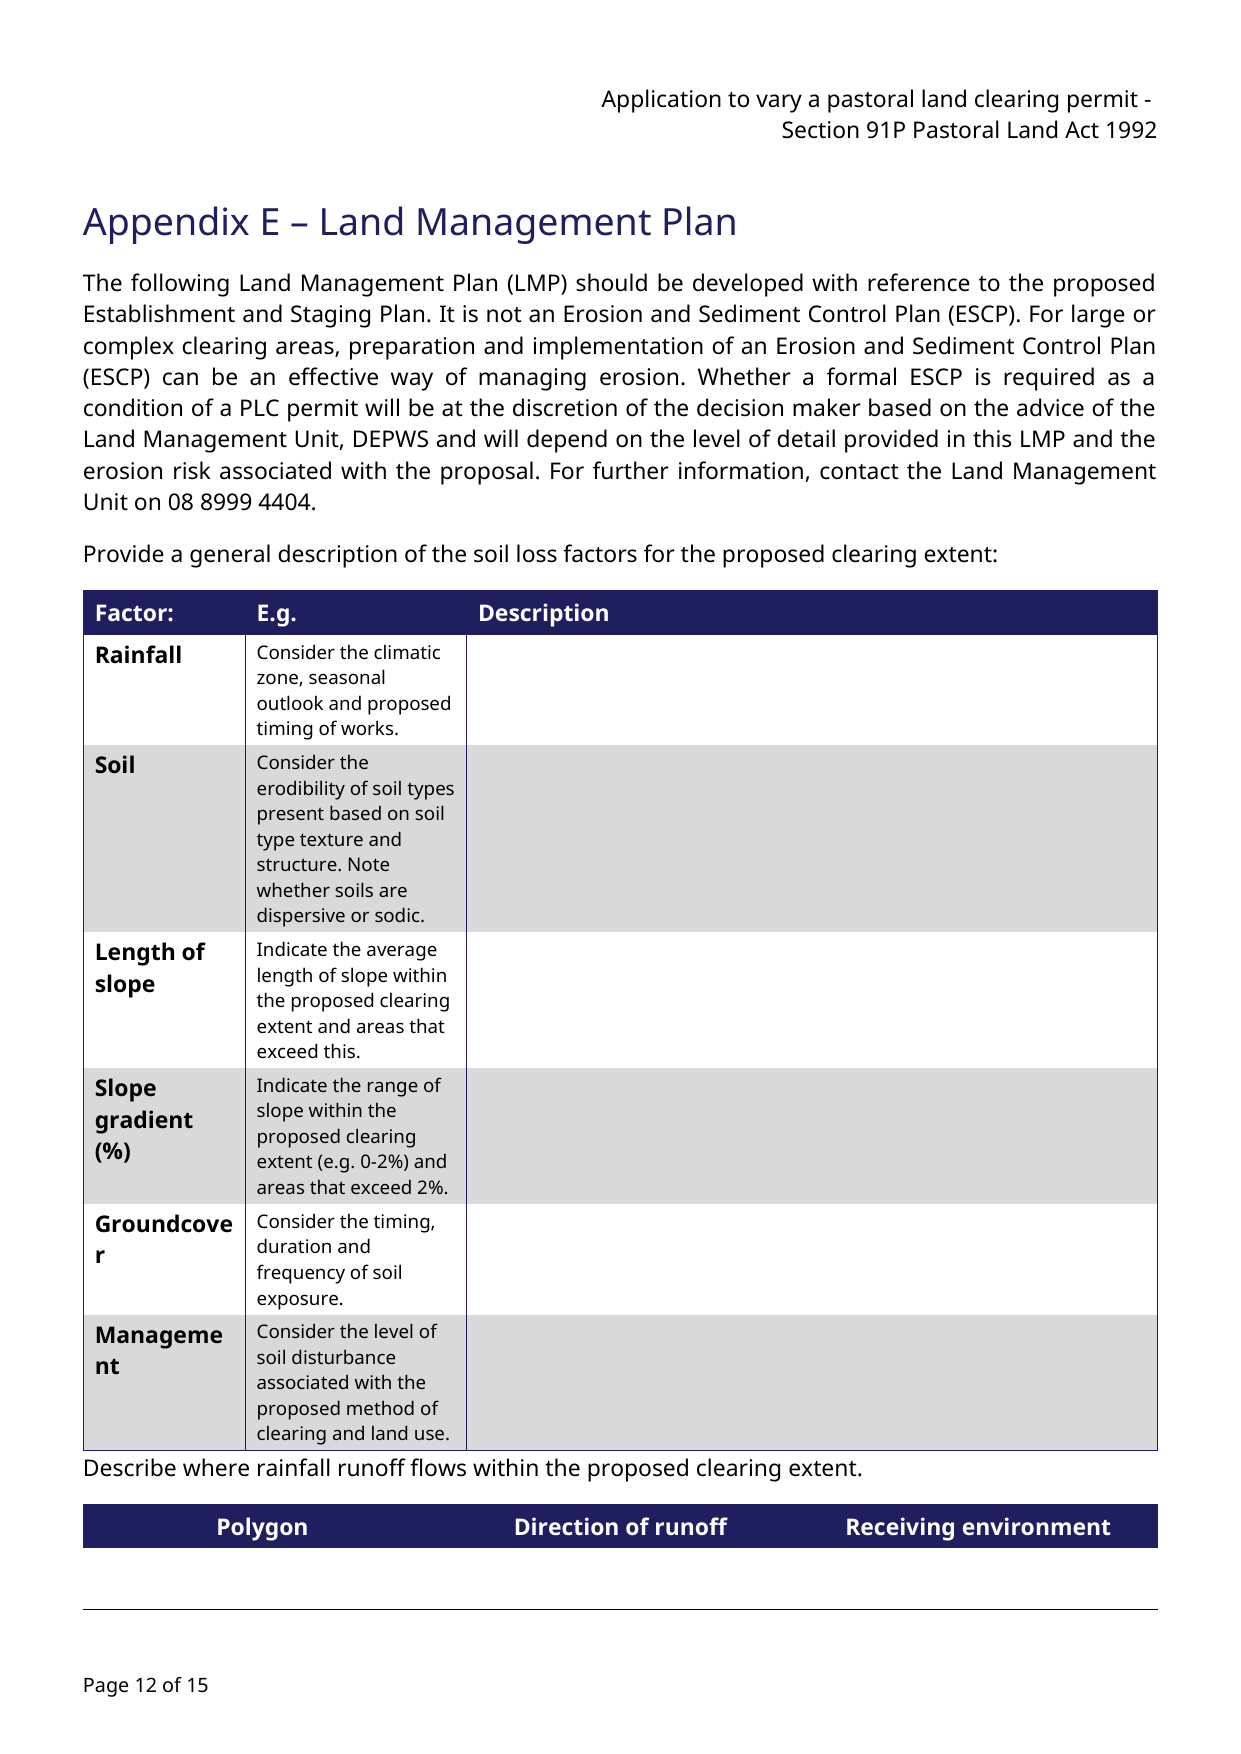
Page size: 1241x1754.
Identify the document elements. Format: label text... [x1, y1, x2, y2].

table_cell [467, 1315, 1157, 1450]
table_cell Groundcover [84, 1204, 245, 1314]
table_cell Indicate the average length of slope within the proposed clearing extent and areas that exceed this. [246, 932, 466, 1068]
text Describe where rainfall runoff flows within the proposed clearing extent. [83, 1451, 1157, 1483]
table_cell Slope gradient (%) [84, 1068, 245, 1204]
subtitle Appendix E – Land Management Plan [83, 195, 1157, 246]
table_cell Consider the erodibility of soil types present based on soil type texture and structure. Note whether soils are dispersive or sodic. [246, 745, 466, 932]
table_header Description [467, 591, 1157, 635]
table_cell Consider the timing, duration and frequency of soil exposure. [246, 1204, 466, 1314]
text Provide a general description of the soil loss factors for the proposed clearing extent: [83, 538, 1157, 569]
table_cell [467, 1068, 1157, 1204]
table_cell [467, 635, 1157, 745]
table_cell Soil [84, 745, 245, 932]
table_cell Length of slope [84, 932, 245, 1068]
table_cell [467, 932, 1157, 1068]
table_cell [467, 745, 1157, 932]
table_header E.g. [246, 591, 466, 635]
table_header Polygon [84, 1505, 441, 1548]
table_header Receiving environment [800, 1505, 1157, 1548]
table_cell Indicate the range of slope within the proposed clearing extent (e.g. 0-2%) and areas that exceed 2%. [246, 1068, 466, 1204]
table_cell Consider the climatic zone, seasonal outlook and proposed timing of works. [246, 635, 466, 745]
table_cell Management [84, 1315, 245, 1450]
table_cell [467, 1204, 1157, 1314]
table_cell Rainfall [84, 635, 245, 745]
table_header Factor: [84, 591, 245, 635]
text The following Land Management Plan (LMP) should be developed with reference to the proposed Establishment and Staging Plan. It is not an Erosion and Sediment Control Plan (ESCP). For large or complex clearing areas, preparation and implementation of an Erosion and Sediment Control Plan (ESCP) can be an effective way of managing erosion. Whether a formal ESCP is required as a condition of a PLC permit will be at the discretion of the decision maker based on the advice of the Land Management Unit, DEPWS and will depend on the level of detail provided in this LMP and the erosion risk associated with the proposal. For further information, contact the Land Management Unit on 08 8999 4404. [83, 267, 1157, 517]
table_cell Consider the level of soil disturbance associated with the proposed method of clearing and land use. [246, 1315, 466, 1450]
table_header Direction of runoff [442, 1505, 799, 1548]
